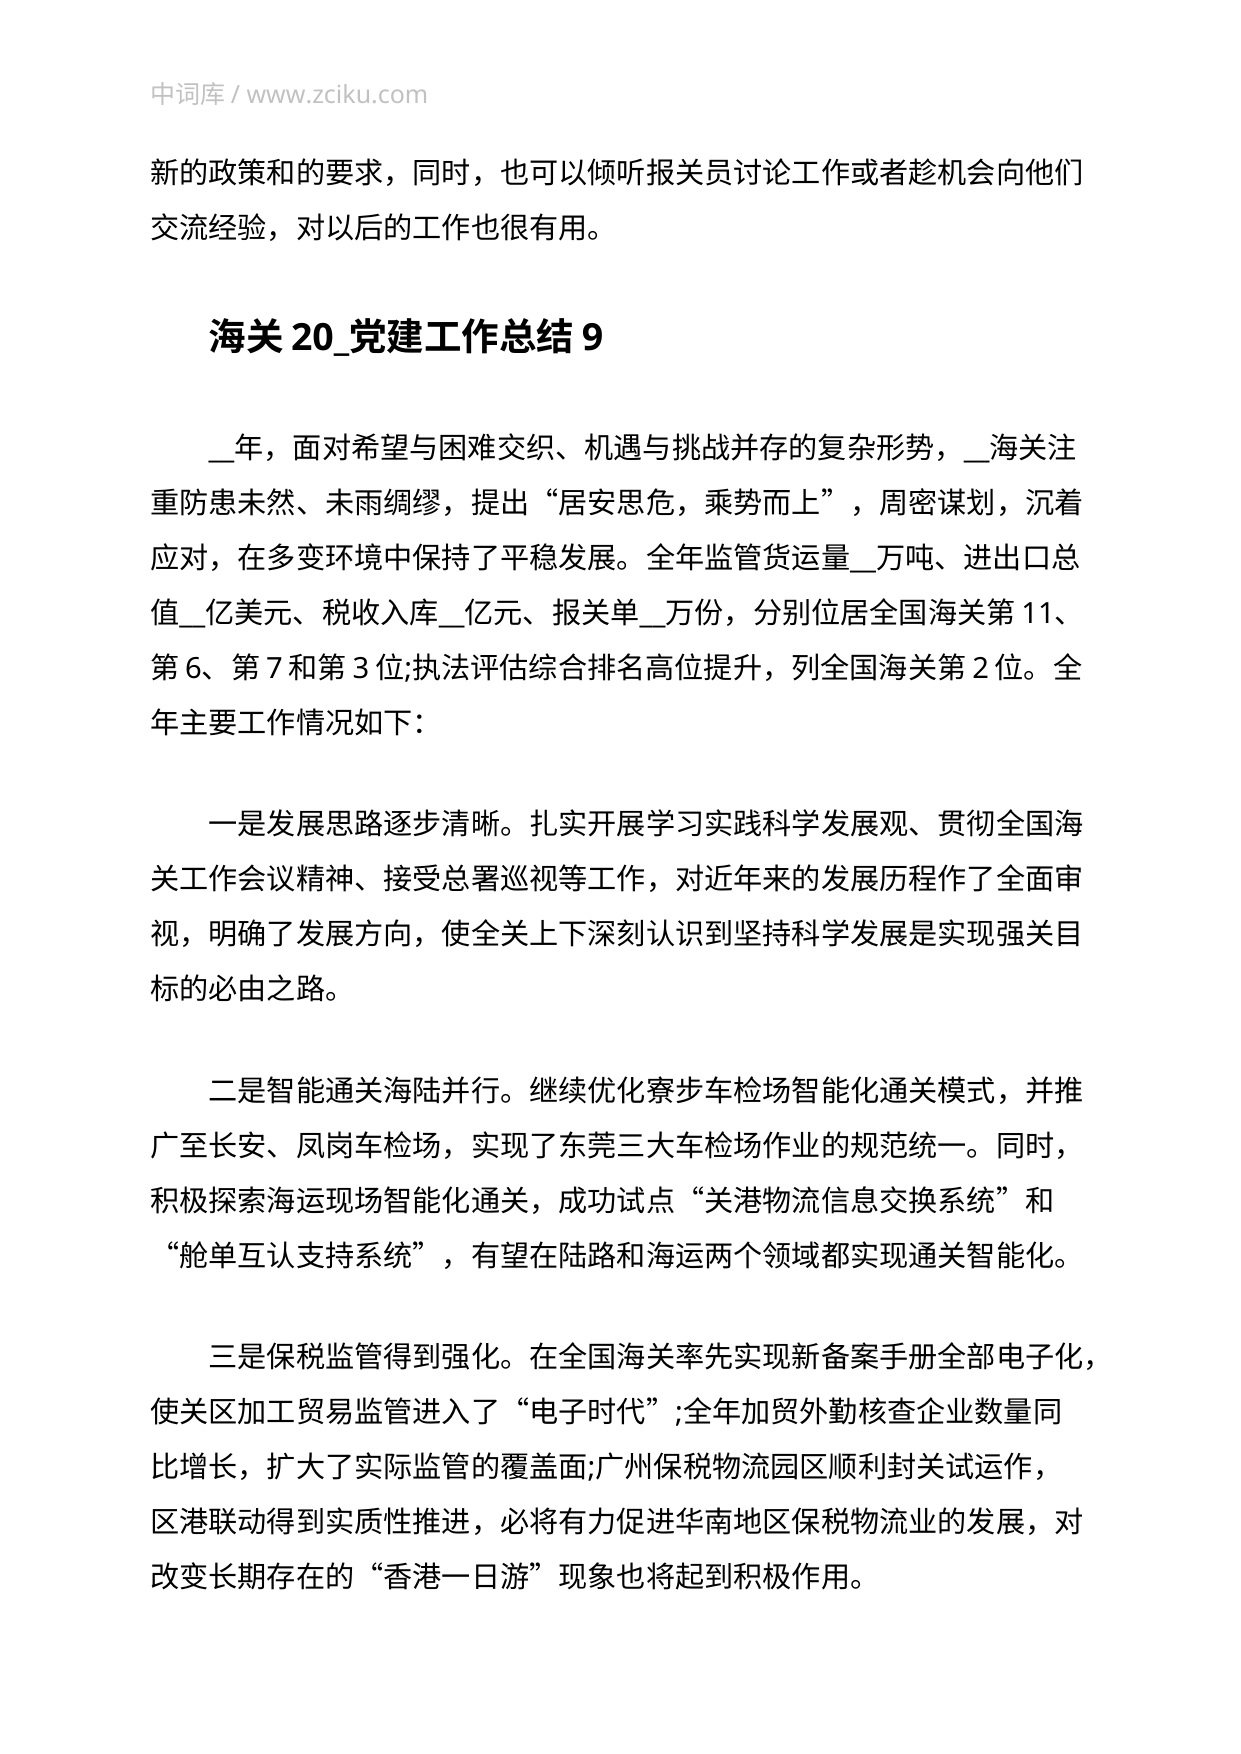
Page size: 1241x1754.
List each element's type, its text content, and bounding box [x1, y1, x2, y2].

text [150, 150, 1090, 247]
text 一是发展思路逐步清晰。扎实开展学习实践科学发展观、贯彻全国海关工作会议精神、接受总署巡视等工作，对近年来的发展历程作了全面审视，明确了发展方向，使全关上下深刻认识到坚持科学发展是实现强关目标的必由之路。 [150, 801, 1090, 1008]
text 二是智能通关海陆并行。继续优化寮步车检场智能化通关模式，并推广至长安、凤岗车检场，实现了东莞三大车检场作业的规范统一。同时，积极探索海运现场智能化通关，成功试点“关港物流信息交换系统”和“舱单互认支持系统”，有望在陆路和海运两个领域都实现通关智能化。 [150, 1067, 1090, 1274]
text 三是保税监管得到强化。在全国海关率先实现新备案手册全部电子化，使关区加工贸易监管进入了“电子时代”;全年加贸外勤核查企业数量同比增长，扩大了实际监管的覆盖面;广州保税物流园区顺利封关试运作，区港联动得到实质性推进，必将有力促进华南地区保税物流业的发展，对改变长期存在的“香港一日游”现象也将起到积极作用。 [150, 1334, 1090, 1596]
text __年，面对希望与困难交织、机遇与挑战并存的复杂形势，__海关注重防患未然、未雨绸缪，提出“居安思危，乘势而上”，周密谋划，沉着应对，在多变环境中保持了平稳发展。全年监管货运量__万吨、进出口总值__亿美元、税收入库__亿元、报关单__万份，分别位居全国海关第11、第6、第7和第3位;执法评估综合排名高位提升，列全国海关第2位。全年主要工作情况如下： [150, 424, 1090, 741]
text 海关20_党建工作总结9 [150, 307, 1090, 361]
